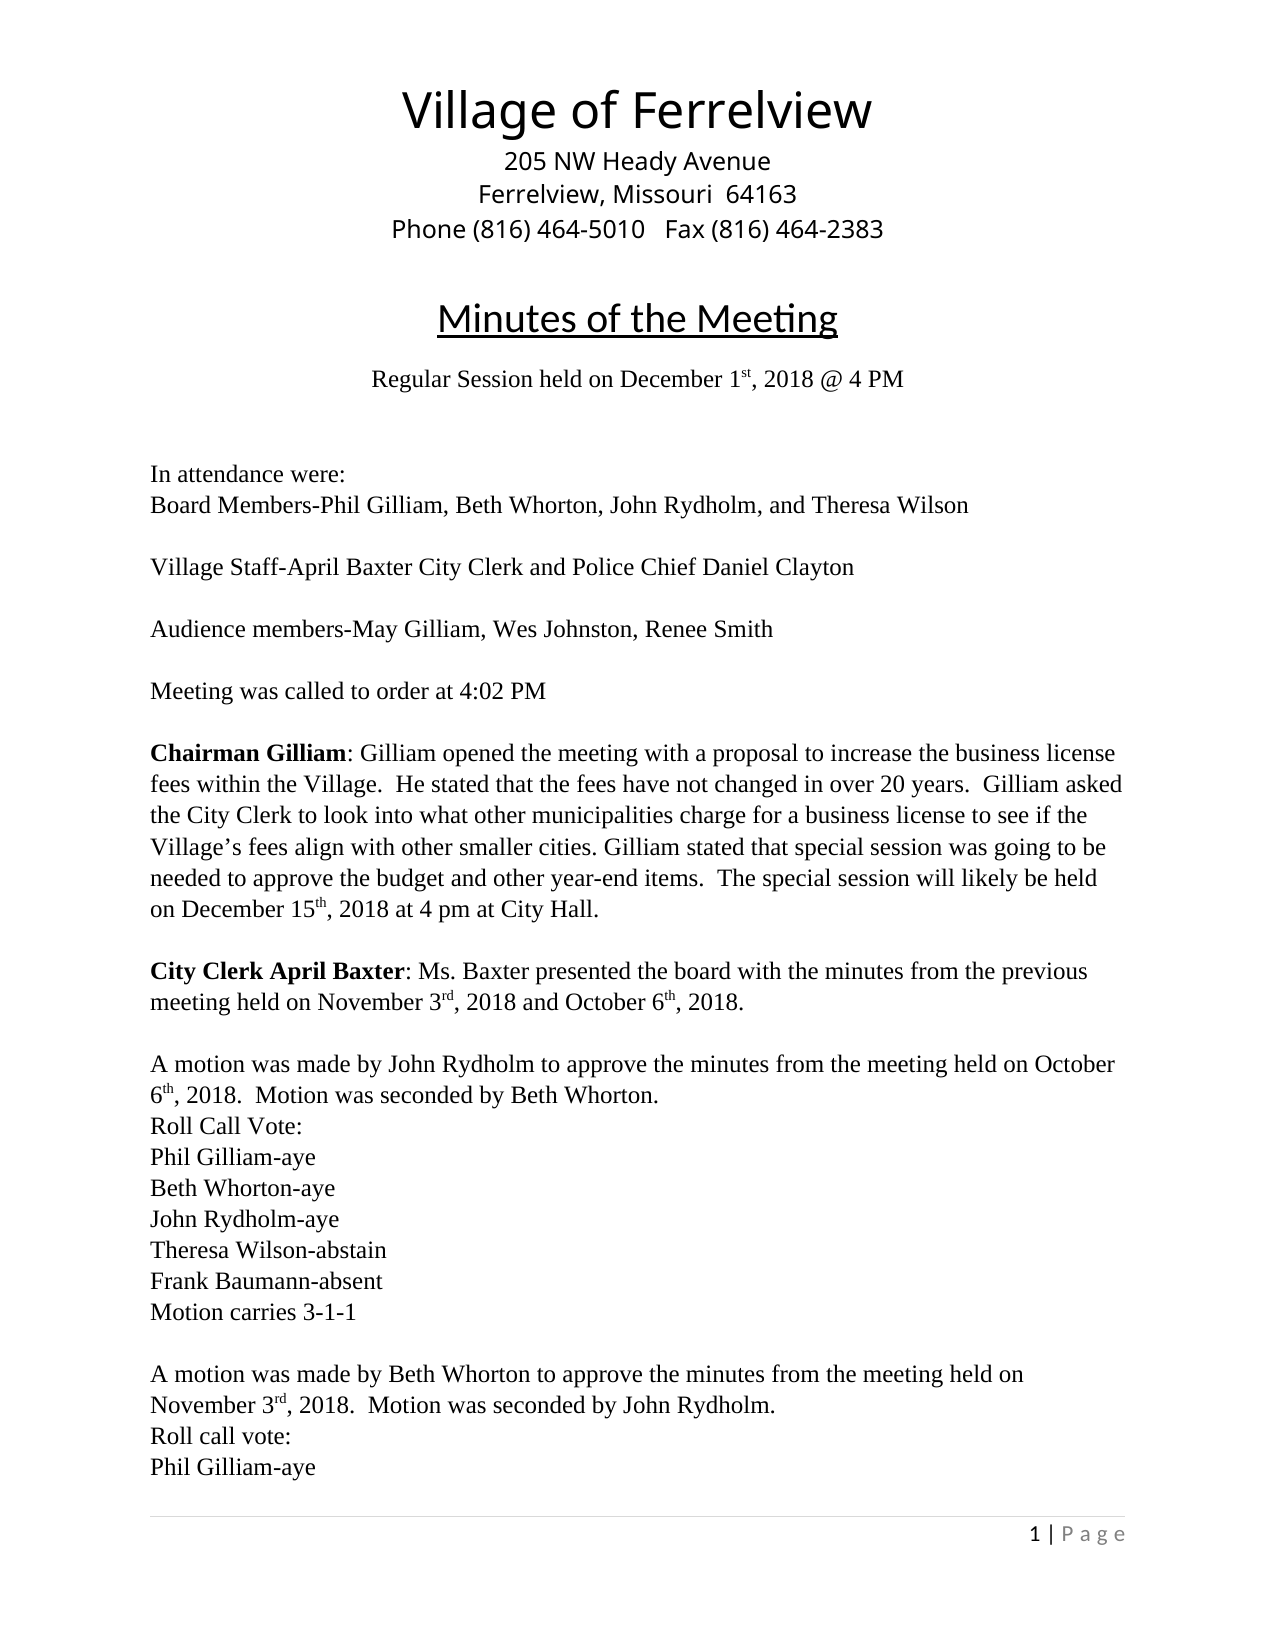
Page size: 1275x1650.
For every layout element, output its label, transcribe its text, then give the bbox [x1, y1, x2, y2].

text A motion was made by John Rydholm to approve the minutes from the meeting held on October 6th, 2018. Motion was seconded by Beth Whorton. [150, 1049, 1125, 1109]
text Chairman Gilliam: Gilliam opened the meeting with a proposal to increase the business license fees within the Village. He stated that the fees have not changed in over 20 years. Gilliam asked the City Clerk to look into what other municipalities charge for a business license to see if the Village’s fees align with other smaller cities. Gilliam stated that special session was going to be needed to approve the budget and other year-end items. The special session will likely be held on December 15th, 2018 at 4 pm at City Hall. [150, 738, 1125, 922]
text In attendance were: [150, 459, 1125, 488]
text Phil Gilliam-aye [150, 1452, 1125, 1481]
text Motion carries 3-1-1 [150, 1297, 1125, 1326]
text Board Members-Phil Gilliam, Beth Whorton, John Rydholm, and Theresa Wilson [150, 490, 1125, 519]
text Roll call vote: [150, 1421, 1125, 1450]
text A motion was made by Beth Whorton to approve the minutes from the meeting held on November 3rd, 2018. Motion was seconded by John Rydholm. [150, 1359, 1125, 1419]
text City Clerk April Baxter: Ms. Baxter presented the board with the minutes from the previous meeting held on November 3rd, 2018 and October 6th, 2018. [150, 956, 1125, 1016]
text Roll Call Vote: [150, 1111, 1125, 1140]
text Audience members-May Gilliam, Wes Johnston, Renee Smith [150, 614, 1125, 643]
text Regular Session held on December 1st, 2018 @ 4 PM [150, 364, 1125, 392]
text Meeting was called to order at 4:02 PM [150, 676, 1125, 705]
text Theresa Wilson-abstain [150, 1235, 1125, 1264]
text Beth Whorton-aye [150, 1173, 1125, 1202]
text Minutes of the Meeting [150, 292, 1125, 343]
text Phil Gilliam-aye [150, 1142, 1125, 1171]
text John Rydholm-aye [150, 1204, 1125, 1233]
text Frank Baumann-absent [150, 1266, 1125, 1295]
text Village Staff-April Baxter City Clerk and Police Chief Daniel Clayton [150, 552, 1125, 581]
